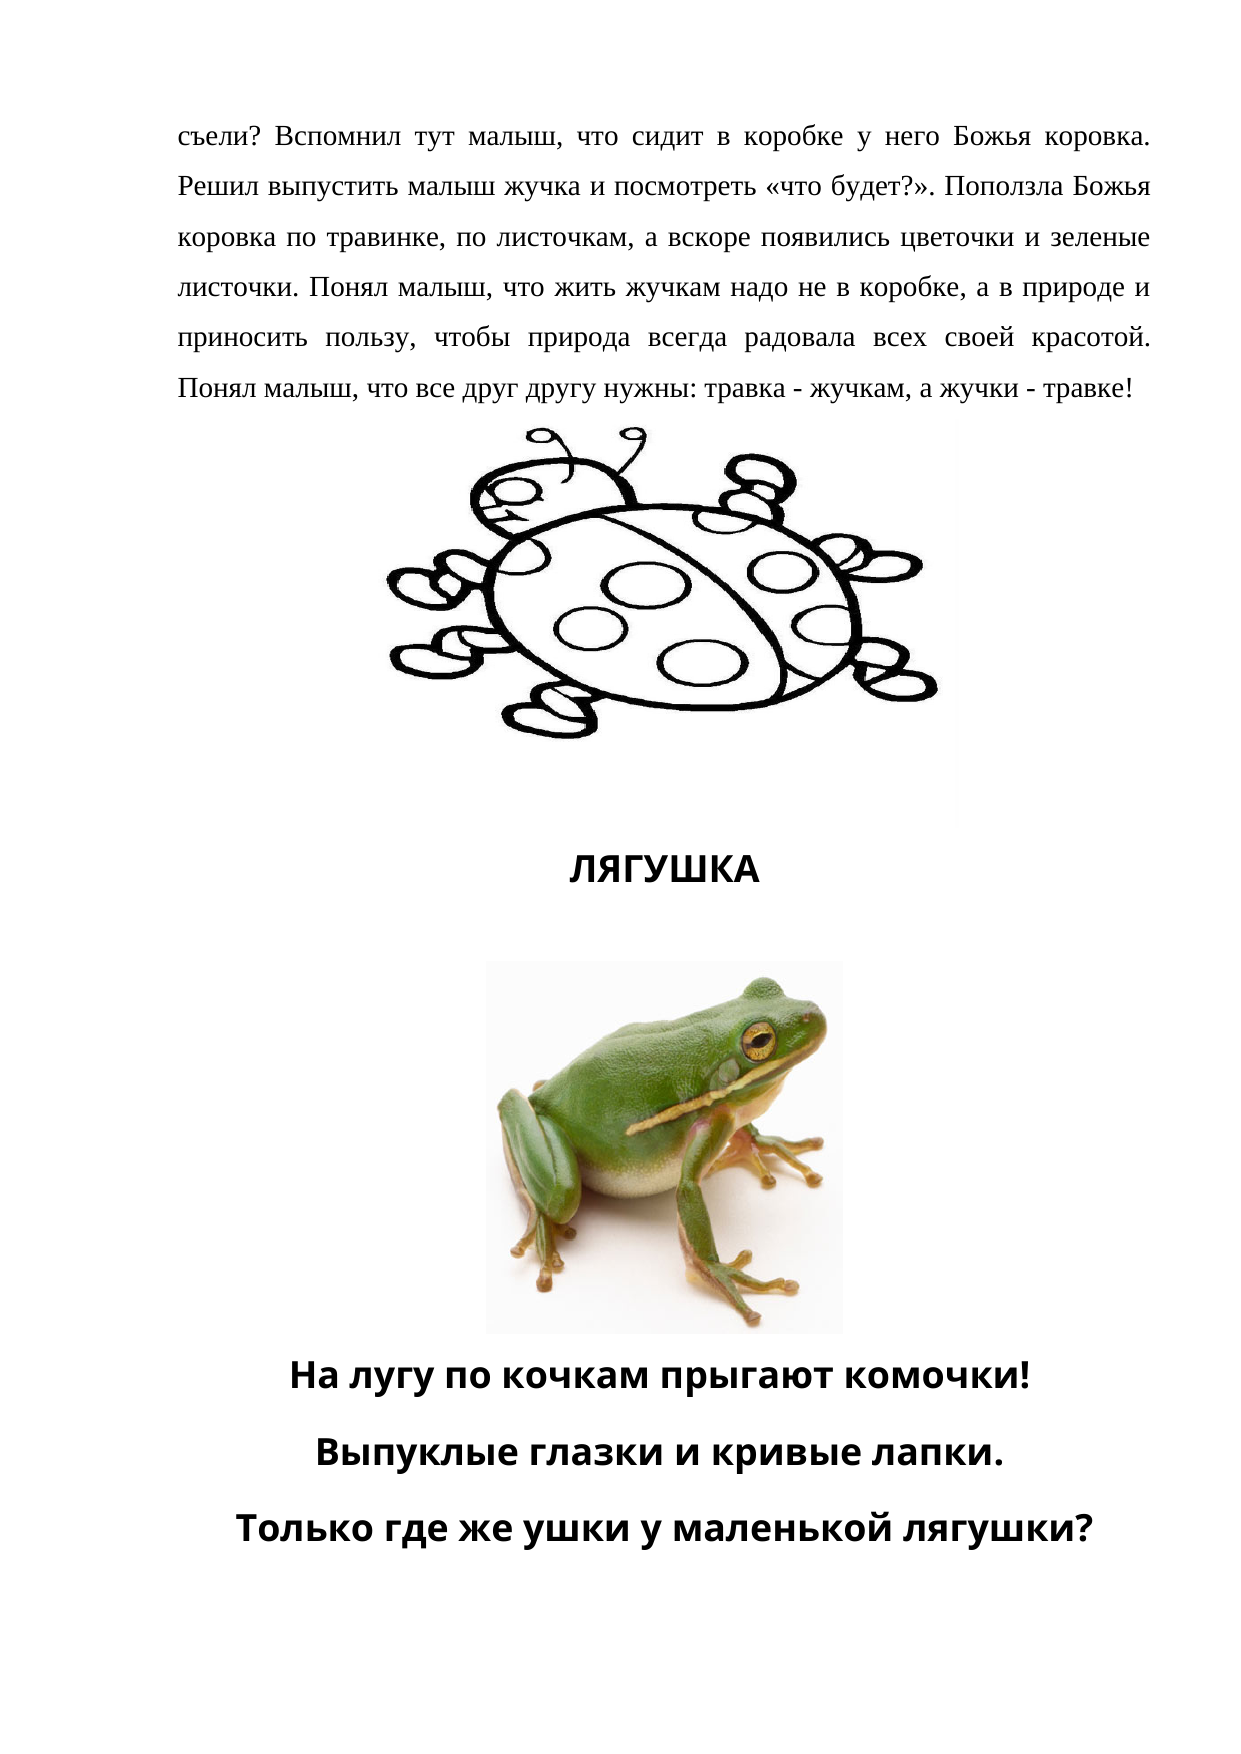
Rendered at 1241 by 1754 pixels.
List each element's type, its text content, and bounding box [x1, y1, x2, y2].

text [177, 118, 1152, 403]
picture [370, 419, 959, 828]
picture [486, 961, 843, 1334]
text На лугу по кочкам прыгают комочки! Выпуклые глазки и кривые лапки. Только где же ушки у маленькой лягушки? [177, 1348, 1152, 1552]
text ЛЯГУШКА [177, 842, 1152, 893]
